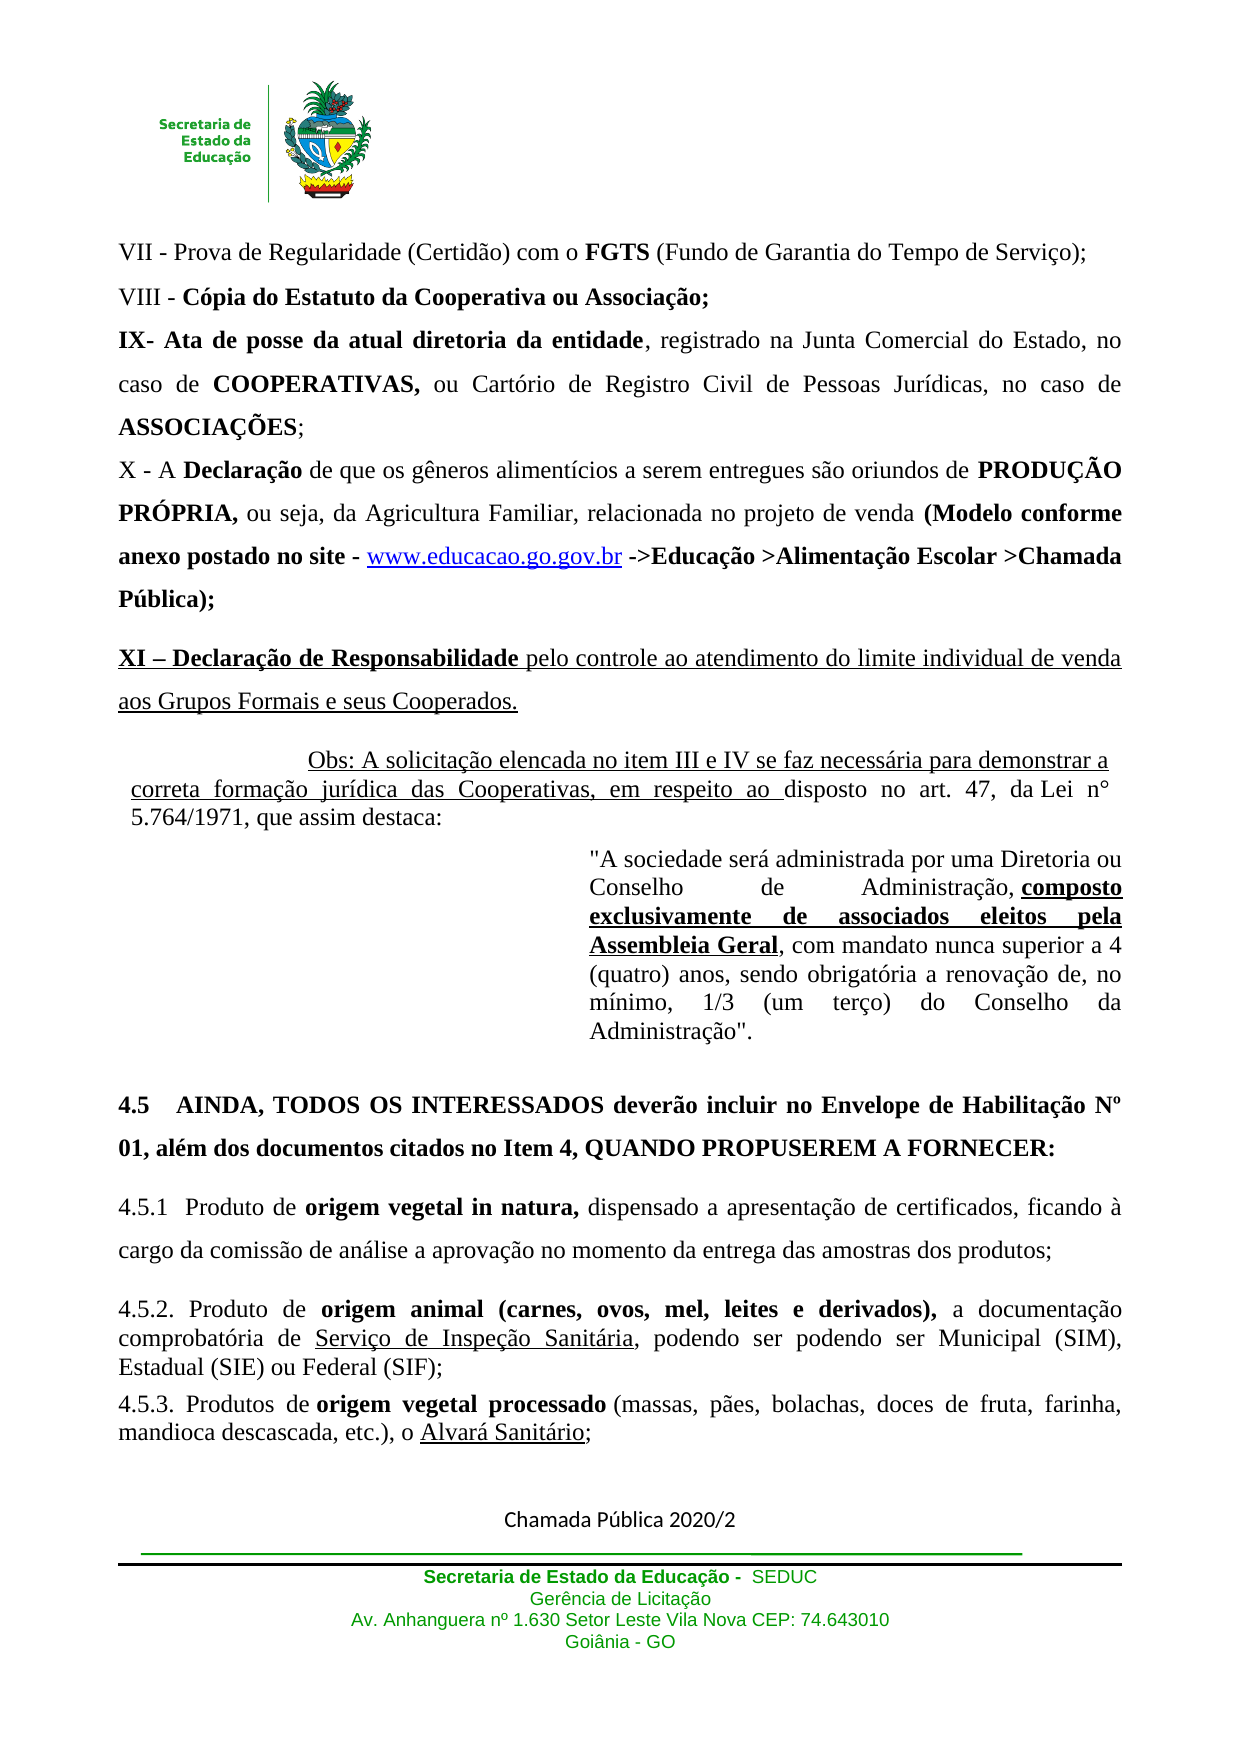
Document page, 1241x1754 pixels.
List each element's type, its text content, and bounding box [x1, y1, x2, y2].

text 4.5.1 Produto de origem vegetal in natura, dispensado a apresentação de certificados, ficando à cargo da comissão de análise a aprovação no momento da entrega das amostras dos produtos; [118, 1192, 1122, 1264]
text IX- Ata de posse da atual diretoria da entidade, registrado na Junta Comercial do Estado, no caso de COOPERATIVAS, ou Cartório de Registro Civil de Pessoas Jurídicas, no caso de ASSOCIAÇÕES; [118, 326, 1122, 441]
text VII - Prova de Regularidade (Certidão) com o FGTS (Fundo de Garantia do Tempo de Serviço); [118, 237, 1122, 266]
text 4.5.3. Produtos de origem vegetal processado (massas, pães, bolachas, doces de fruta, farinha, mandioca descascada, etc.), o Alvará Sanitário; [118, 1389, 1122, 1446]
text XI – Declaração de Responsabilidade pelo controle ao atendimento do limite individual de venda aos Grupos Formais e seus Cooperados. [118, 669, 1122, 715]
text 4.5 AINDA, TODOS OS INTERESSADOS deverão incluir no Envelope de Habilitação Nº 01, além dos documentos citados no Item 4, QUANDO PROPUSEREM A FORNECER: [118, 1090, 1122, 1162]
picture [118, 73, 412, 210]
text 4.5.2. Produto de origem animal (carnes, ovos, mel, leites e derivados), a documentação comprobatória de Serviço de Inspeção Sanitária, podendo ser podendo ser Municipal (SIM), Estadual (SIE) ou Federal (SIF); [118, 1294, 1122, 1380]
text "A sociedade será administrada por uma Diretoria ou Conselho de Administração, composto exclusivamente de associados eleitos pela Assembleia Geral, com mandato nunca superior a 4 (quatro) anos, sendo obrigatória a renovação de, no mínimo, 1/3 (um terço) do Conselho da Administração". [589, 844, 1122, 926]
text Obs: A solicitação elencada no item III e IV se faz necessária para demonstrar a correta formação jurídica das Cooperativas, em respeito ao disposto no art. 47, da Lei n° 5.764/1971, que assim destaca: [131, 745, 1110, 831]
text XI – Declaração de Responsabilidade pelo controle ao atendimento do limite individual de venda aos Grupos Formais e seus Cooperados. [118, 643, 1122, 668]
text "A sociedade será administrada por uma Diretoria ou Conselho de Administração, composto exclusivamente de associados eleitos pela Assembleia Geral, com mandato nunca superior a 4 (quatro) anos, sendo obrigatória a renovação de, no mínimo, 1/3 (um terço) do Conselho da Administração". [589, 928, 1122, 1045]
text VIII - Cópia do Estatuto da Cooperativa ou Associação; [118, 282, 1122, 311]
text X - A Declaração de que os gêneros alimentícios a serem entregues são oriundos de PRODUÇÃO PRÓPRIA, ou seja, da Agricultura Familiar, relacionada no projeto de venda (Modelo conforme anexo postado no site - www.educacao.go.gov.br ->Educação >Alimentação Escolar >Chamada Pública); [118, 455, 1122, 613]
